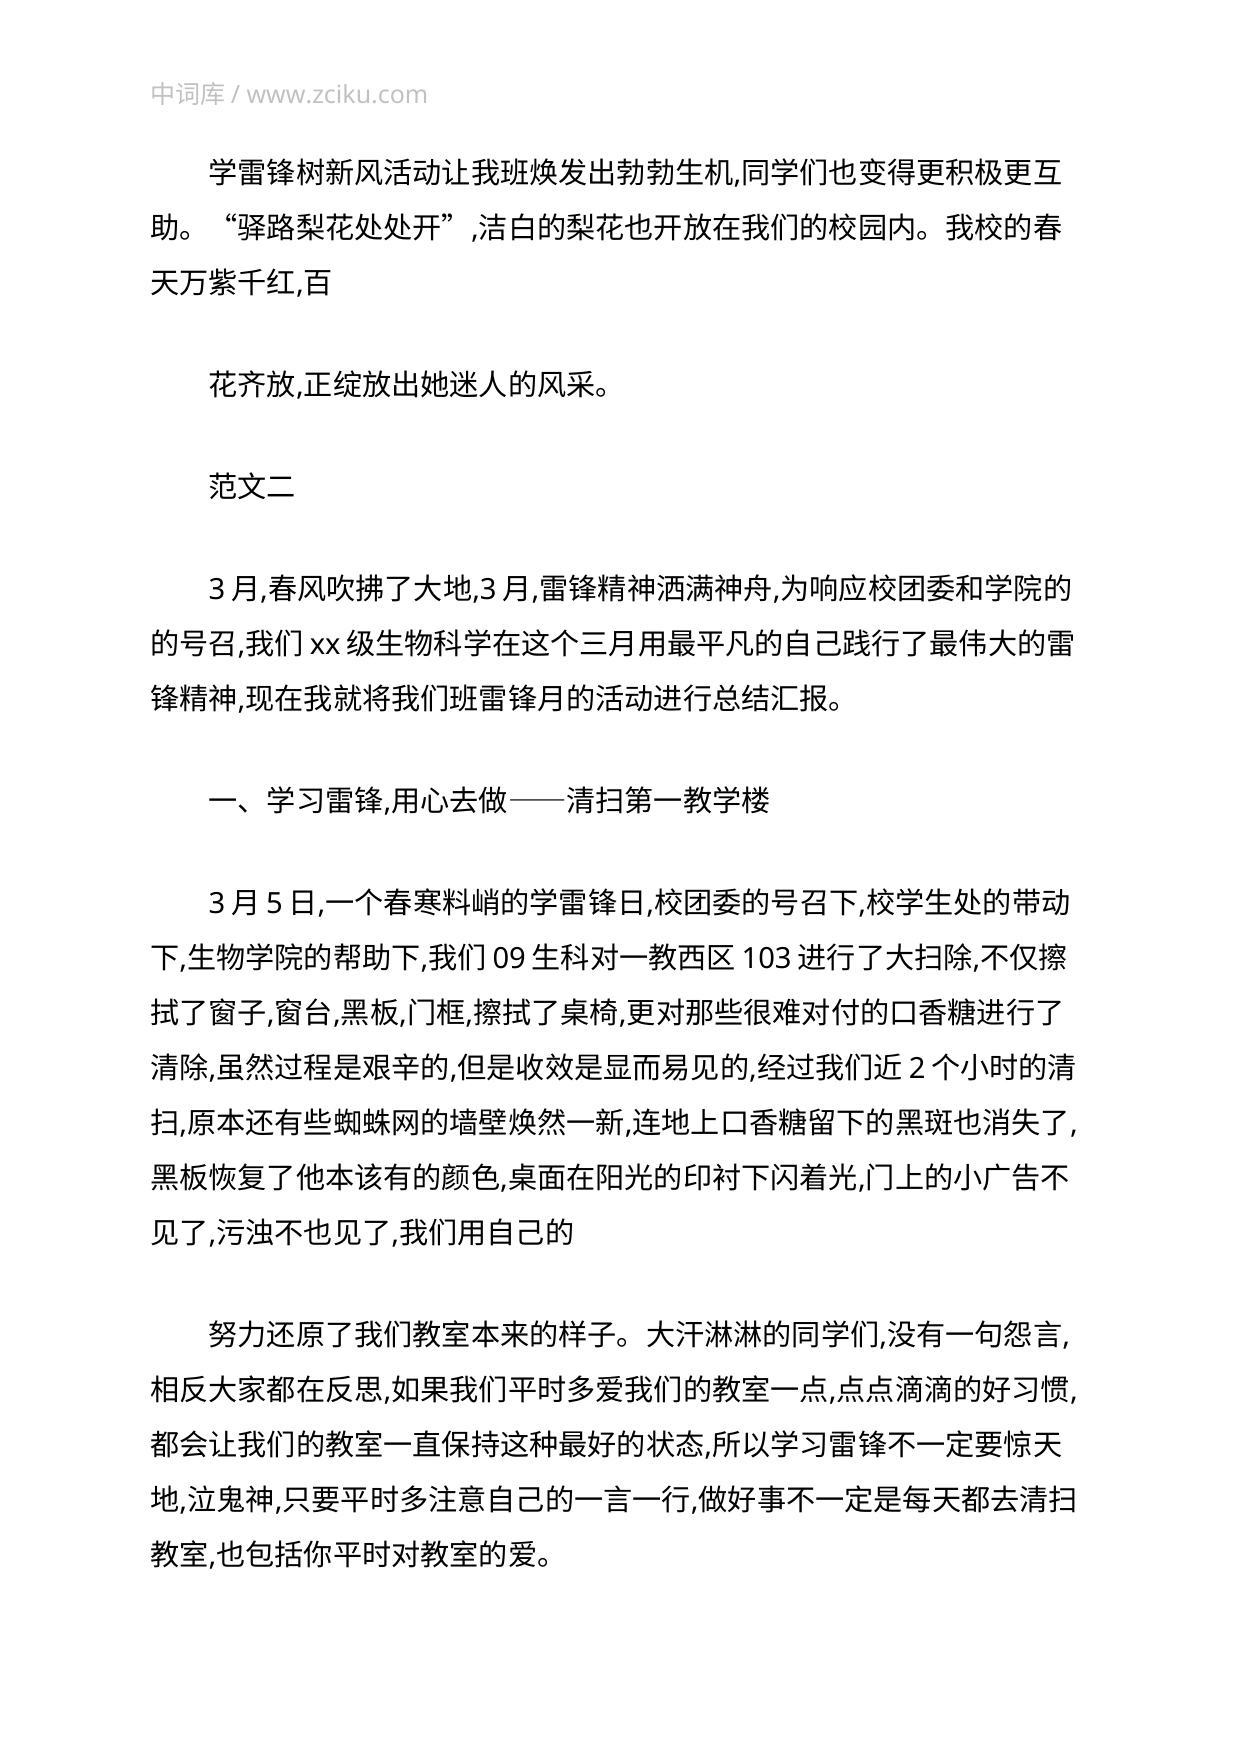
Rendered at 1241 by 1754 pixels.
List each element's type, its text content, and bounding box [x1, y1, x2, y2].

text 一、学习雷锋,用心去做——清扫第一教学楼 [150, 778, 1090, 820]
text 范文二 [150, 464, 1090, 506]
text 学雷锋树新风活动让我班焕发出勃勃生机,同学们也变得更积极更互助。“驿路梨花处处开”,洁白的梨花也开放在我们的校园内。我校的春天万紫千红,百 [150, 150, 1090, 302]
text 努力还原了我们教室本来的样子。大汗淋淋的同学们,没有一句怨言,相反大家都在反思,如果我们平时多爱我们的教室一点,点点滴滴的好习惯,都会让我们的教室一直保持这种最好的状态,所以学习雷锋不一定要惊天地,泣鬼神,只要平时多注意自己的一言一行,做好事不一定是每天都去清扫教室,也包括你平时对教室的爱。 [150, 1312, 1090, 1574]
text 3月5日,一个春寒料峭的学雷锋日,校团委的号召下,校学生处的带动下,生物学院的帮助下,我们09生科对一教西区103进行了大扫除,不仅擦拭了窗子,窗台,黑板,门框,擦拭了桌椅,更对那些很难对付的口香糖进行了清除,虽然过程是艰辛的,但是收效是显而易见的,经过我们近2个小时的清扫,原本还有些蜘蛛网的墙壁焕然一新,连地上口香糖留下的黑斑也消失了,黑板恢复了他本该有的颜色,桌面在阳光的印衬下闪着光,门上的小广告不见了,污浊不也见了,我们用自己的 [150, 880, 1090, 1252]
text 3月,春风吹拂了大地,3月,雷锋精神洒满神舟,为响应校团委和学院的的号召,我们xx级生物科学在这个三月用最平凡的自己践行了最伟大的雷锋精神,现在我就将我们班雷锋月的活动进行总结汇报。 [150, 566, 1090, 718]
text 花齐放,正绽放出她迷人的风采。 [150, 362, 1090, 404]
